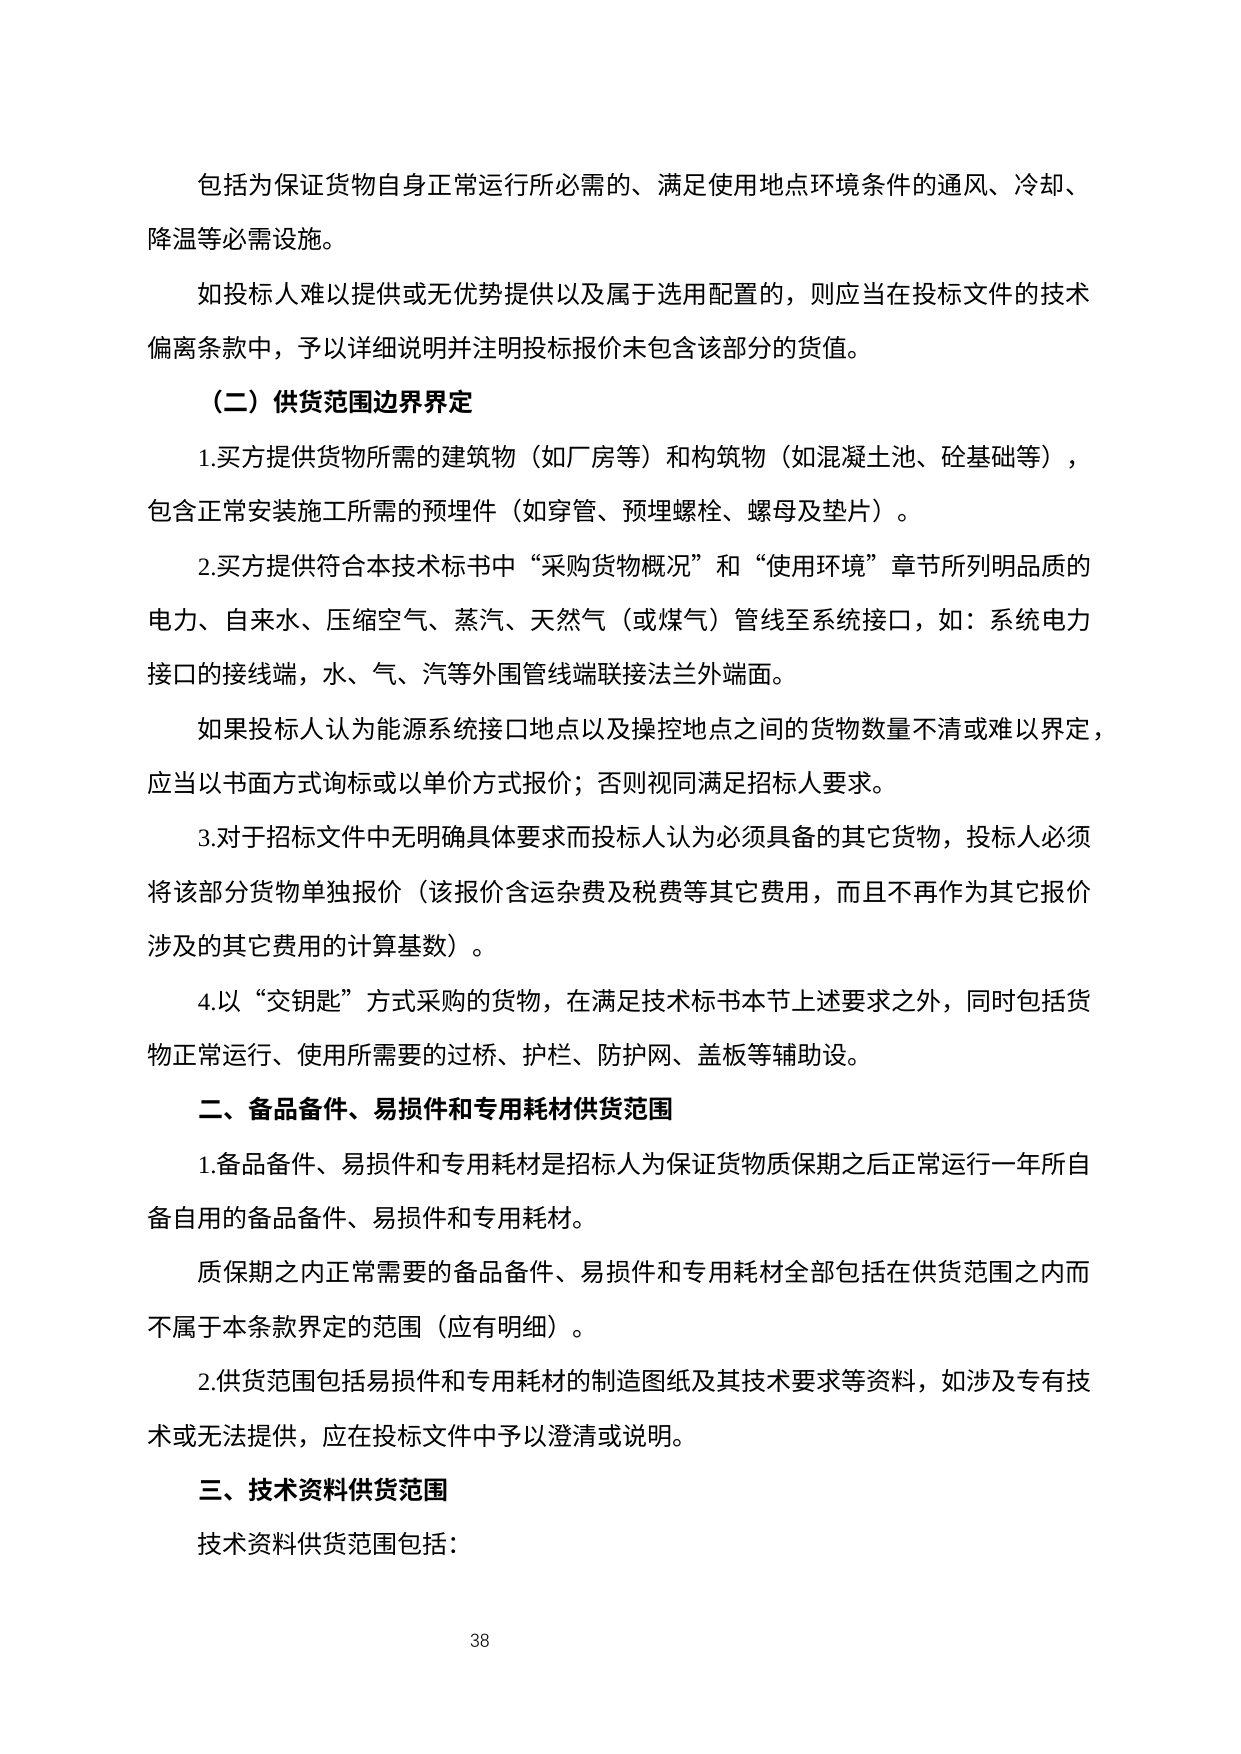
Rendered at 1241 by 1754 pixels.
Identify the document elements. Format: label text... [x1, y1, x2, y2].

text 4.以“交钥匙”方式采购的货物，在满足技术标书本节上述要求之外，同时包括货物正常运行、使用所需要的过桥、护栏、防护网、盖板等辅助设。 [148, 981, 1092, 1072]
text 2.买方提供符合本技术标书中“采购货物概况”和“使用环境”章节所列明品质的电力、自来水、压缩空气、蒸汽、天然气（或煤气）管线至系统接口，如：系统电力接口的接线端，水、气、汽等外围管线端联接法兰外端面。 [148, 546, 1092, 691]
text 3.对于招标文件中无明确具体要求而投标人认为必须具备的其它货物，投标人必须将该部分货物单独报价（该报价含运杂费及税费等其它费用，而且不再作为其它报价涉及的其它费用的计算基数）。 [148, 818, 1092, 963]
text 2.供货范围包括易损件和专用耗材的制造图纸及其技术要求等资料，如涉及专有技术或无法提供，应在投标文件中予以澄清或说明。 [148, 1362, 1092, 1452]
text 三、技术资料供货范围 [148, 1470, 1092, 1507]
text 质保期之内正常需要的备品备件、易损件和专用耗材全部包括在供货范围之内而不属于本条款界定的范围（应有明细）。 [148, 1253, 1092, 1343]
text 如果投标人认为能源系统接口地点以及操控地点之间的货物数量不清或难以界定，应当以书面方式询标或以单价方式报价；否则视同满足招标人要求。 [148, 709, 1092, 800]
text 如投标人难以提供或无优势提供以及属于选用配置的，则应当在投标文件的技术偏离条款中，予以详细说明并注明投标报价未包含该部分的货值。 [148, 274, 1092, 365]
text 包括为保证货物自身正常运行所必需的、满足使用地点环境条件的通风、冷却、降温等必需设施。 [148, 165, 1092, 256]
text 1.备品备件、易损件和专用耗材是招标人为保证货物质保期之后正常运行一年所自备自用的备品备件、易损件和专用耗材。 [148, 1144, 1092, 1235]
text 1.买方提供货物所需的建筑物（如厂房等）和构筑物（如混凝土池、砼基础等），包含正常安装施工所需的预埋件（如穿管、预埋螺栓、螺母及垫片）。 [148, 437, 1092, 528]
text （二）供货范围边界界定 [148, 383, 1092, 419]
text 二、备品备件、易损件和专用耗材供货范围 [148, 1090, 1092, 1126]
text 技术资料供货范围包括： [148, 1525, 1092, 1561]
